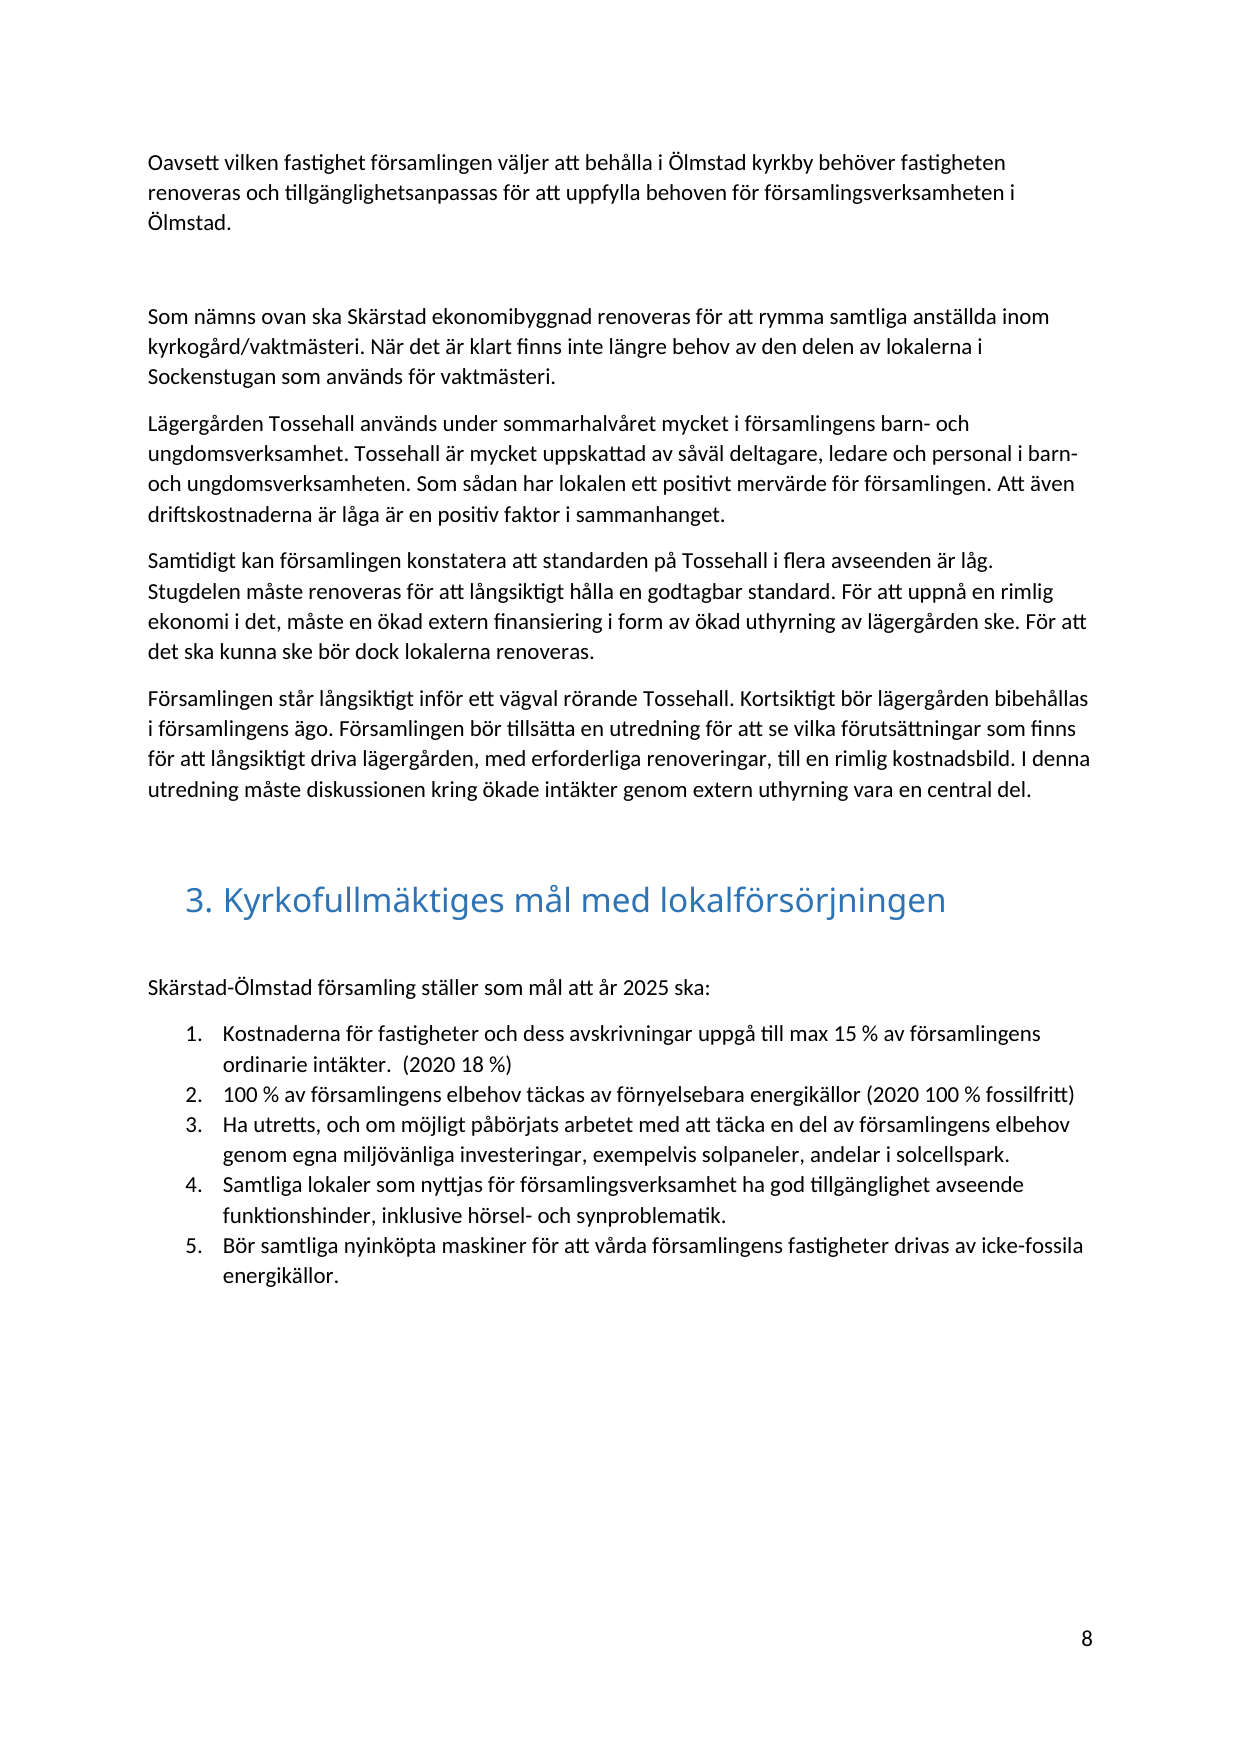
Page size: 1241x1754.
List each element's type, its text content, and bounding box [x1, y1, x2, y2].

text Församlingen står långsiktigt inför ett vägval rörande Tossehall. Kortsiktigt bör lägergården bibehållas i församlingens ägo. Församlingen bör tillsätta en utredning för att se vilka förutsättningar som finns för att långsiktigt driva lägergården, med erforderliga renoveringar, till en rimlig kostnadsbild. I denna utredning måste diskussionen kring ökade intäkter genom extern uthyrning vara en central del. [148, 684, 1093, 803]
list Kostnaderna för fastigheter och dess avskrivningar uppgå till max 15 % av församlingens ordinarie intäkter. (2020 18 %) [185, 1019, 1093, 1078]
list Bör samtliga nyinköpta maskiner för att vårda församlingens fastigheter drivas av icke-fossila energikällor. [185, 1231, 1093, 1289]
text Lägergården Tossehall används under sommarhalvåret mycket i församlingens barn- och ungdomsverksamhet. Tossehall är mycket uppskattad av såväl deltagare, ledare och personal i barn-och ungdomsverksamheten. Som sådan har lokalen ett positivt mervärde för församlingen. Att även driftskostnaderna är låga är en positiv faktor i sammanhanget. [148, 409, 1093, 528]
list Ha utretts, och om möjligt påbörjats arbetet med att täcka en del av församlingens elbehov genom egna miljövänliga investeringar, exempelvis solpaneler, andelar i solcellspark. [185, 1110, 1093, 1168]
text Oavsett vilken fastighet församlingen väljer att behålla i Ölmstad kyrkby behöver fastigheten renoveras och tillgänglighetsanpassas för att uppfylla behoven för församlingsverksamheten i Ölmstad. [148, 148, 1093, 236]
text Skärstad-Ölmstad församling ställer som mål att år 2025 ska: [148, 973, 1093, 1001]
list 100 % av församlingens elbehov täckas av förnyelsebara energikällor (2020 100 % fossilfritt) [185, 1080, 1093, 1108]
list Samtliga lokaler som nyttjas för församlingsverksamhet ha god tillgänglighet avseende funktionshinder, inklusive hörsel- och synproblematik. [185, 1171, 1093, 1229]
subtitle Kyrkofullmäktiges mål med lokalförsörjningen [185, 877, 1093, 922]
text Som nämns ovan ska Skärstad ekonomibyggnad renoveras för att rymma samtliga anställda inom kyrkogård/vaktmästeri. När det är klart finns inte längre behov av den delen av lokalerna i Sockenstugan som används för vaktmästeri. [148, 302, 1093, 390]
text Samtidigt kan församlingen konstatera att standarden på Tossehall i flera avseenden är låg. Stugdelen måste renoveras för att långsiktigt hålla en godtagbar standard. För att uppnå en rimlig ekonomi i det, måste en ökad extern finansiering i form av ökad uthyrning av lägergården ske. För att det ska kunna ske bör dock lokalerna renoveras. [148, 547, 1093, 665]
